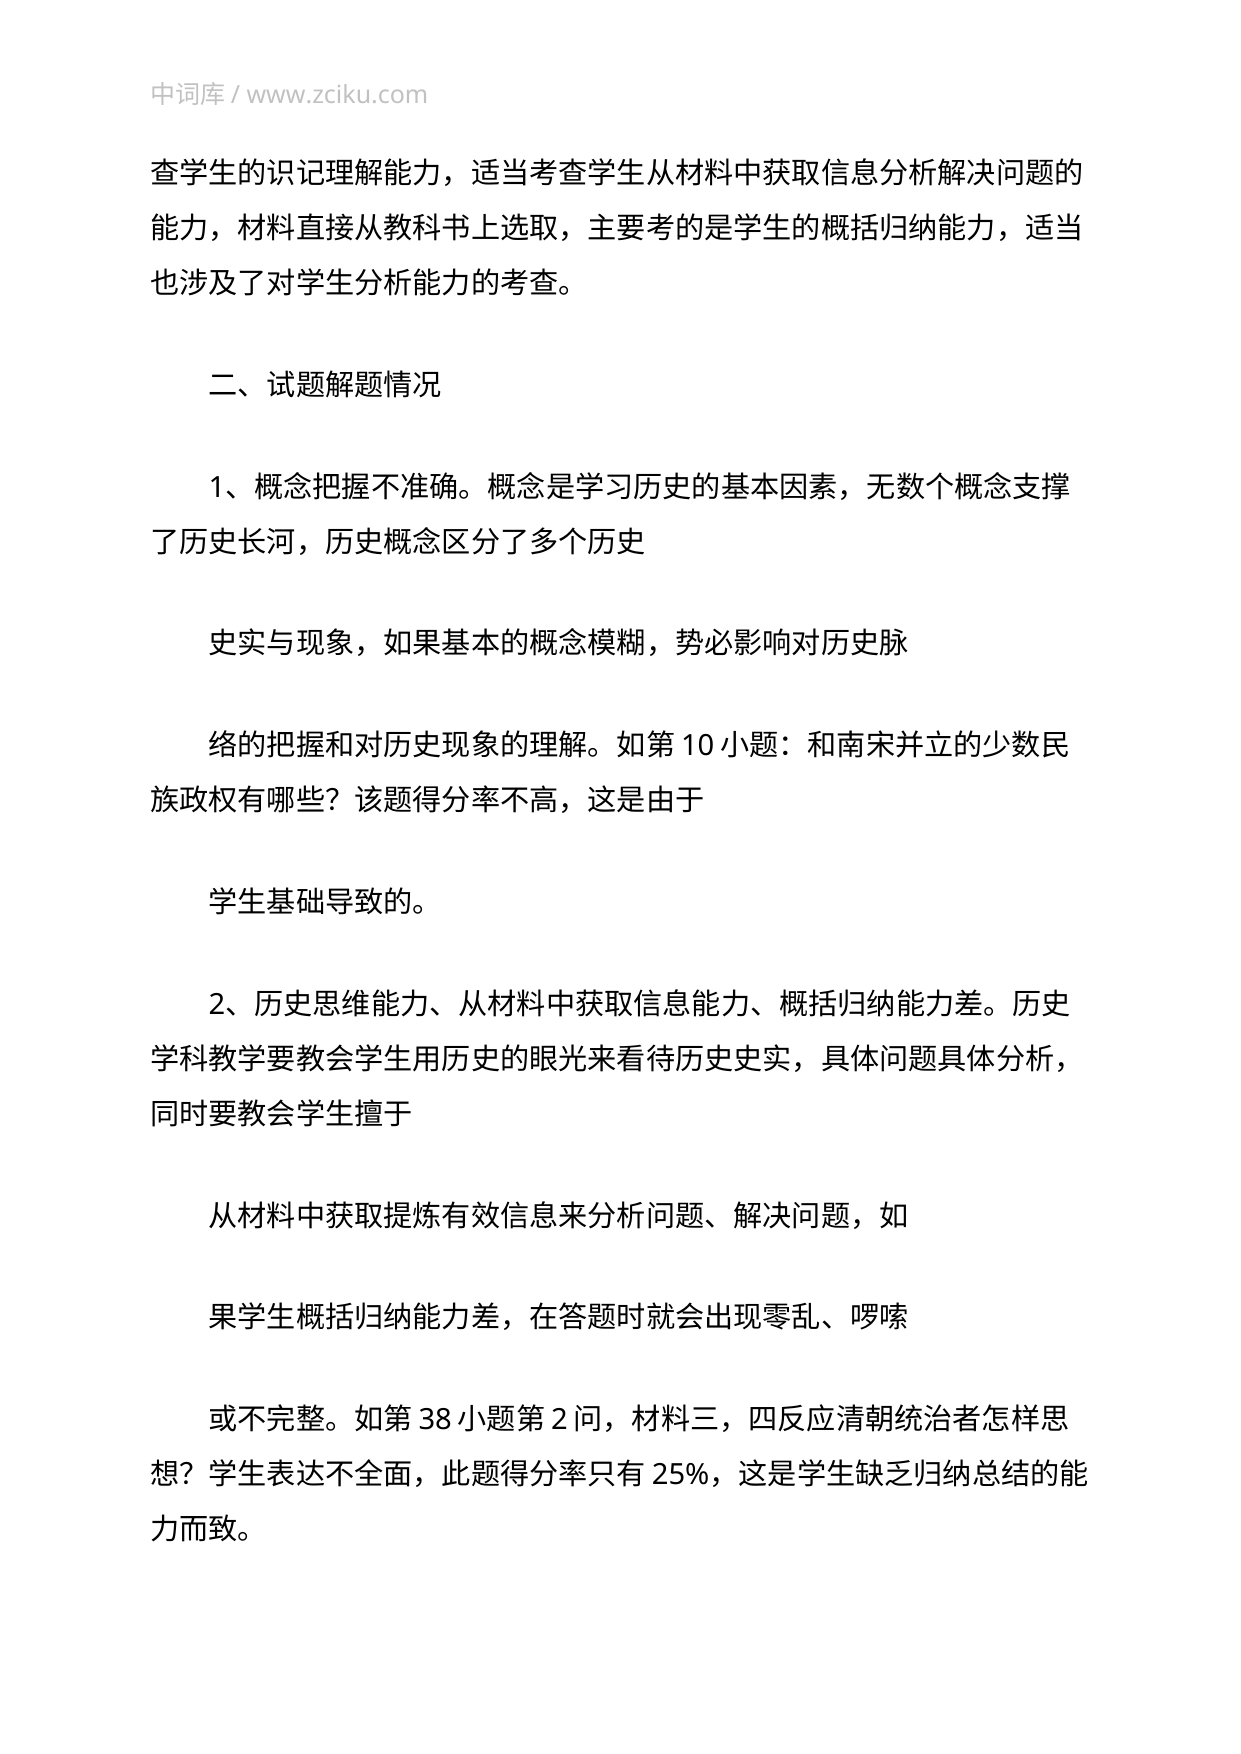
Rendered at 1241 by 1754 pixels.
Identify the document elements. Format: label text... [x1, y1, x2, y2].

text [150, 150, 1090, 302]
text 史实与现象，如果基本的概念模糊，势必影响对历史脉 [150, 620, 1090, 662]
text 果学生概括归纳能力差，在答题时就会出现零乱、啰嗦 [150, 1294, 1090, 1336]
text 二、试题解题情况 [150, 362, 1090, 404]
text 或不完整。如第38小题第2问，材料三，四反应清朝统治者怎样思想？学生表达不全面，此题得分率只有25%，这是学生缺乏归纳总结的能力而致。 [150, 1396, 1090, 1548]
text 络的把握和对历史现象的理解。如第10小题：和南宋并立的少数民族政权有哪些？该题得分率不高，这是由于 [150, 722, 1090, 819]
text 1、概念把握不准确。概念是学习历史的基本因素，无数个概念支撑了历史长河，历史概念区分了多个历史 [150, 463, 1090, 561]
text 2、历史思维能力、从材料中获取信息能力、概括归纳能力差。历史学科教学要教会学生用历史的眼光来看待历史史实，具体问题具体分析，同时要教会学生擅于 [150, 980, 1090, 1133]
text 从材料中获取提炼有效信息来分析问题、解决问题，如 [150, 1192, 1090, 1234]
text 学生基础导致的。 [150, 879, 1090, 921]
